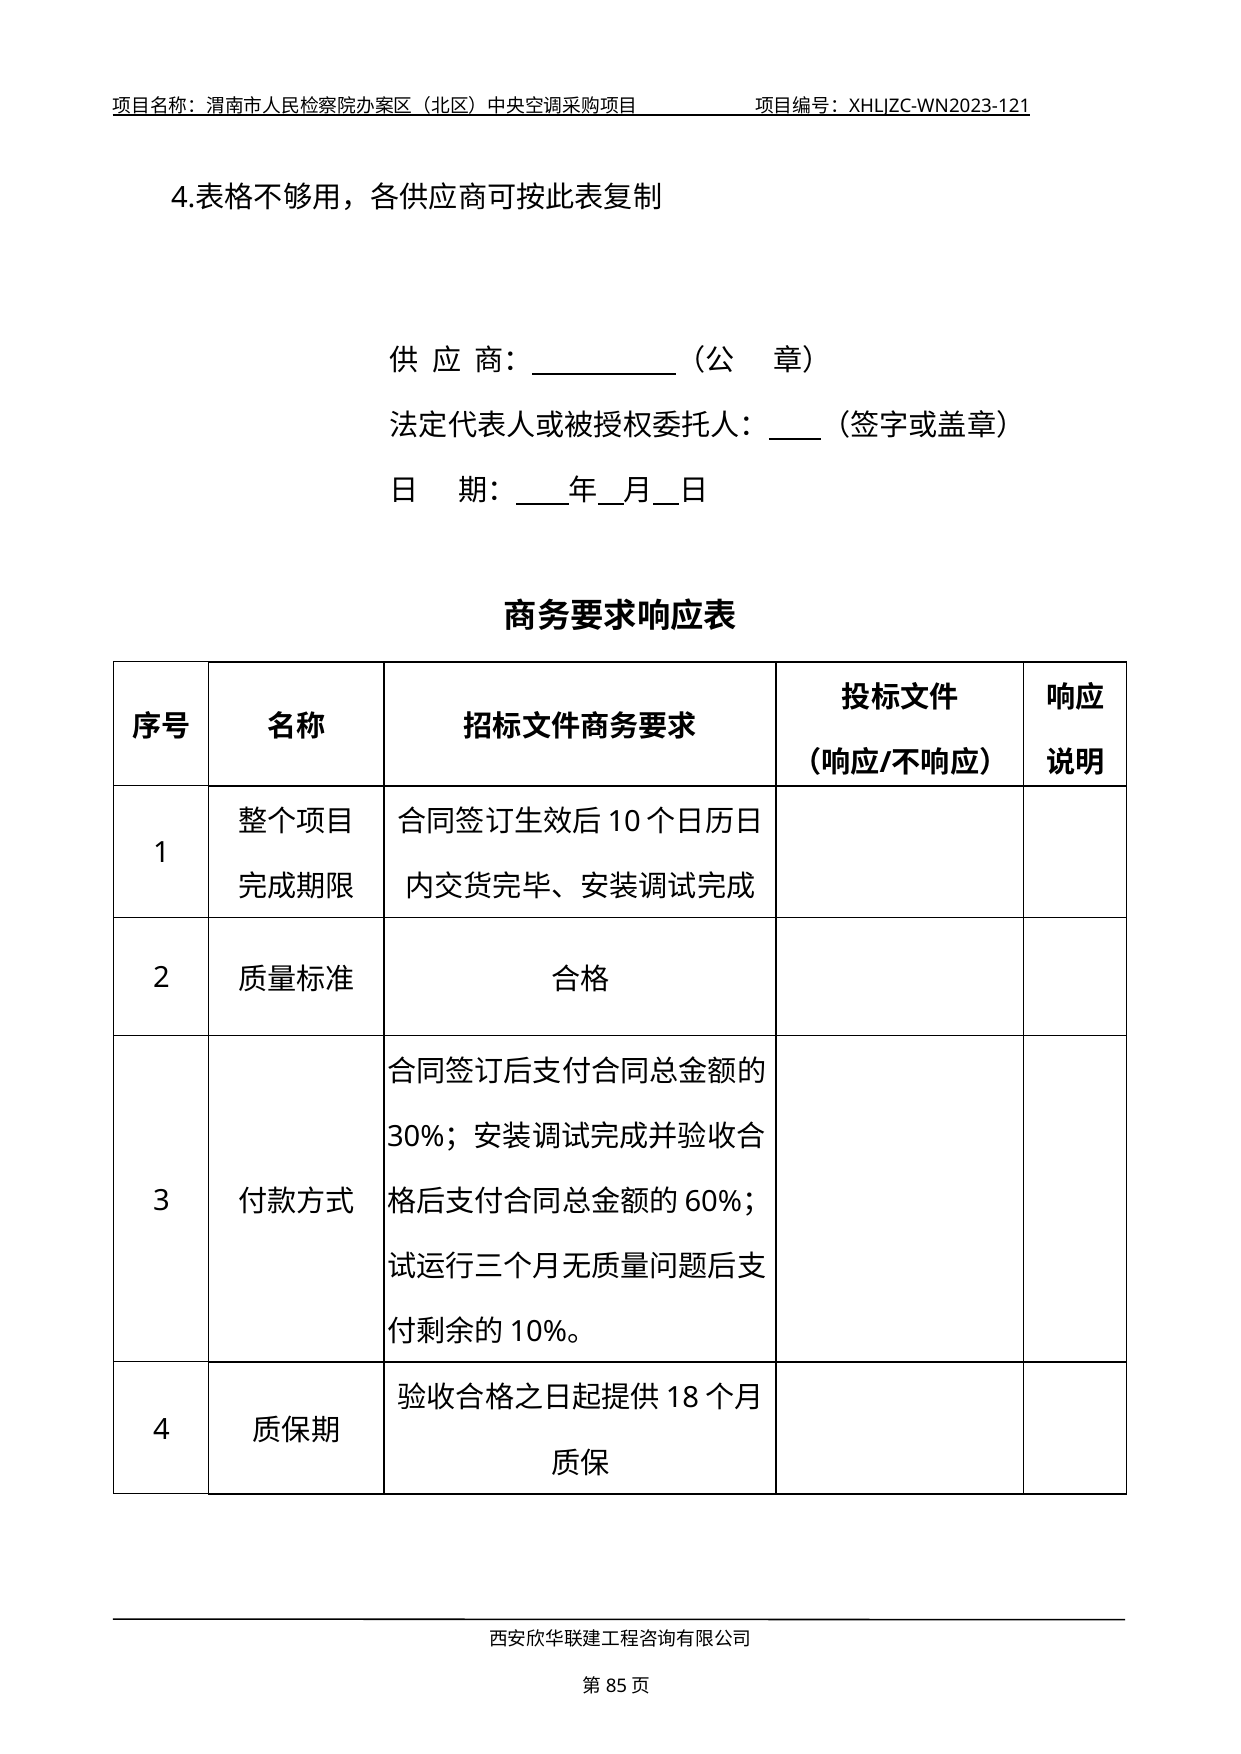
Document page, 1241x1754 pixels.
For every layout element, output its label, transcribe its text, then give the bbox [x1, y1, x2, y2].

table_cell [777, 787, 1023, 917]
table_cell 合同签订生效后10个日历日内交货完毕、安装调试完成 [385, 787, 775, 917]
table_cell 合同签订后支付合同总金额的30%；安装调试完成并验收合格后支付合同总金额的60%；试运行三个月无质量问题后支付剩余的10%。 [385, 1036, 775, 1361]
table_cell 质量标准 [209, 918, 383, 1035]
table_cell 合格 [385, 918, 775, 1035]
table_cell 2 [114, 918, 208, 1035]
table_cell 3 [114, 1036, 208, 1361]
table_cell 整个项目 完成期限 [209, 787, 383, 917]
table_header 招标文件商务要求 [385, 663, 775, 785]
table_cell 付款方式 [209, 1036, 383, 1361]
table_cell [777, 1036, 1023, 1361]
table_cell [777, 918, 1023, 1035]
table_header 序号 [114, 662, 208, 785]
table_cell [1024, 918, 1126, 1035]
table_cell [777, 1363, 1023, 1493]
table_cell 1 [114, 786, 208, 917]
table_cell [1024, 787, 1126, 917]
table_cell [1024, 1036, 1126, 1361]
text 4.表格不够用，各供应商可按此表复制 [112, 162, 1128, 227]
text 商务要求响应表 [112, 589, 1128, 637]
table_cell 质保期 [209, 1363, 383, 1493]
table_header 响应 说明 [1024, 663, 1126, 785]
text 法定代表人或被授权委托人： （签字或盖章） [112, 391, 1128, 456]
table_cell [1024, 1363, 1126, 1493]
table_cell 验收合格之日起提供18个月质保 [385, 1363, 775, 1493]
table_header 名称 [209, 663, 383, 785]
text 供 应 商： （公 章） [112, 326, 1128, 391]
table_cell 4 [114, 1362, 208, 1493]
table_header 投标文件 （响应/不响应） [777, 663, 1023, 785]
text 日 期： 年 月 日 [112, 456, 1128, 521]
